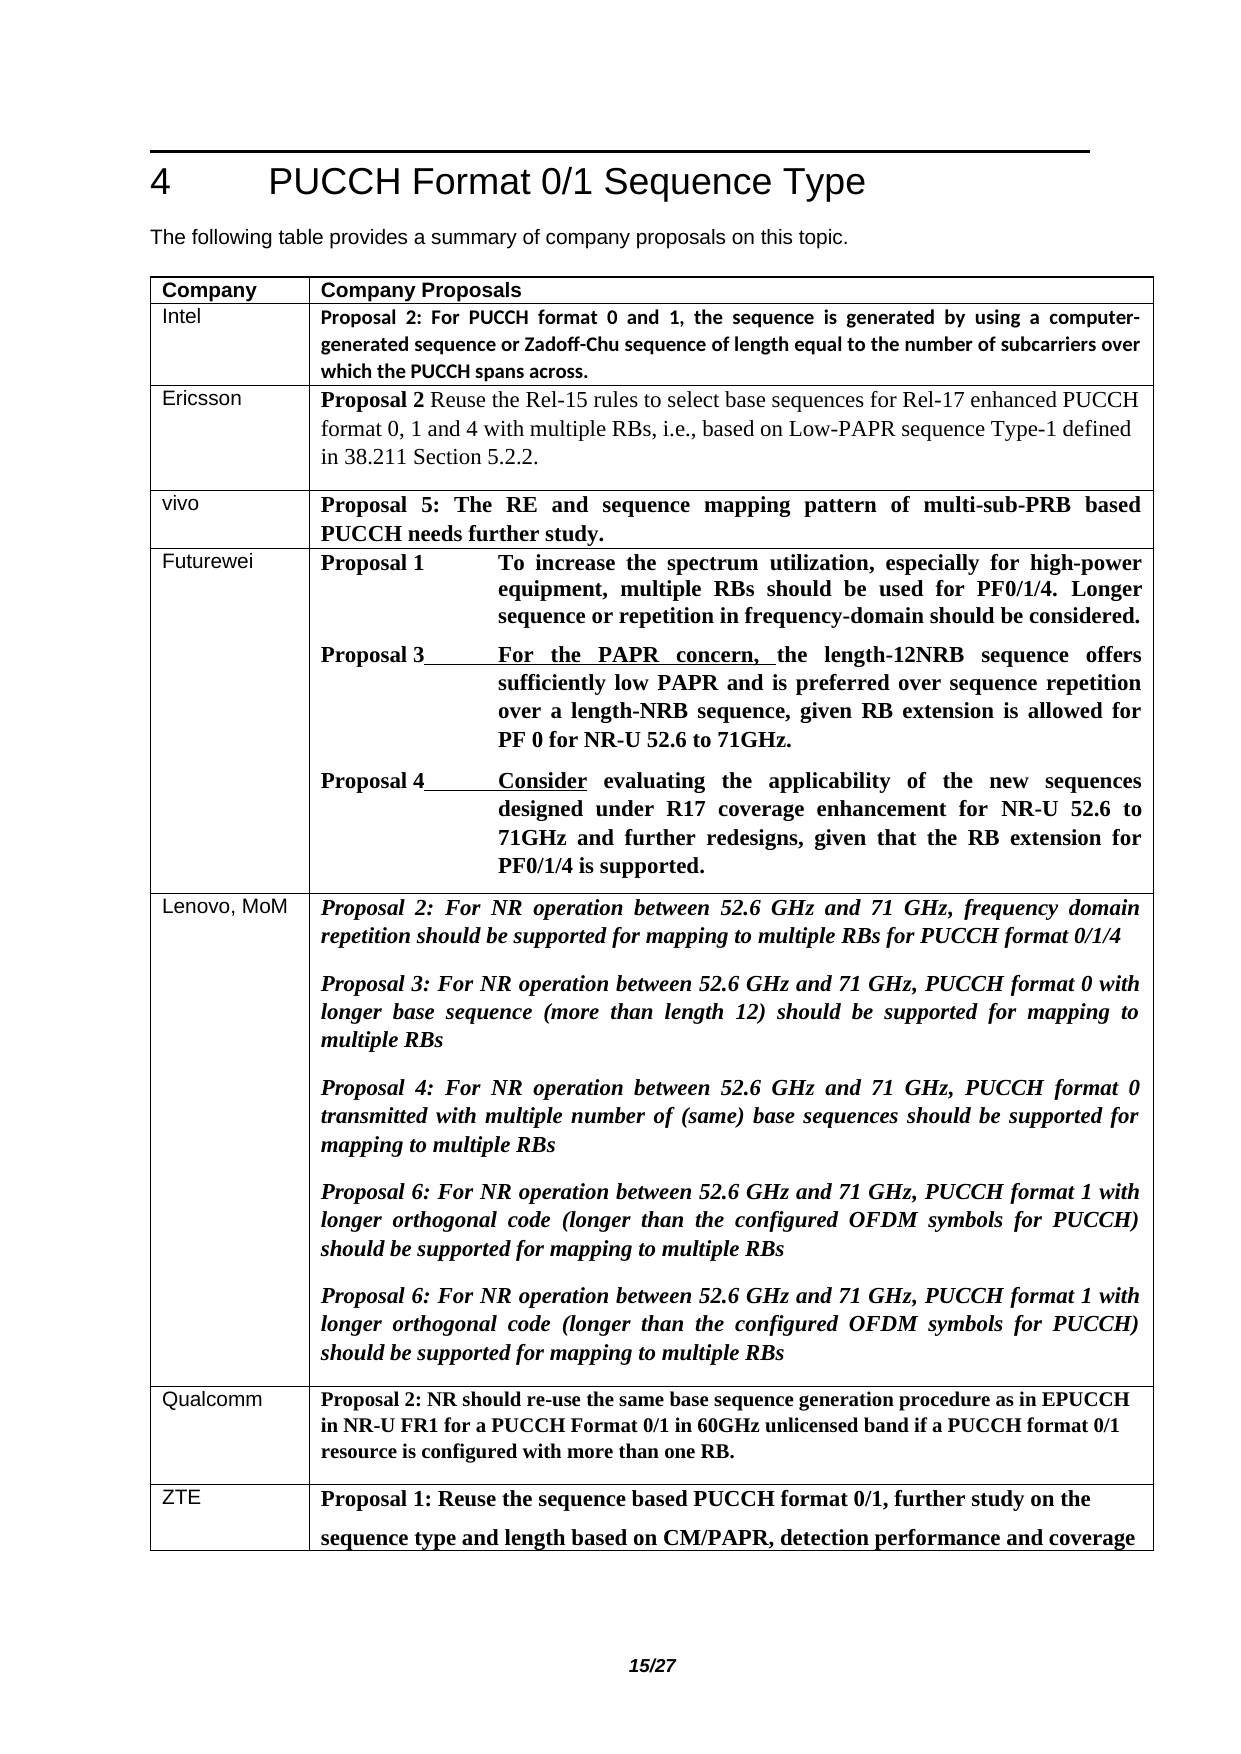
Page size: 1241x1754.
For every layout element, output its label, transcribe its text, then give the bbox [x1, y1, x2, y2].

table_cell Lenovo, MoM [151, 894, 309, 1386]
table_cell Proposal 2: For NR operation between 52.6 GHz and 71 GHz, frequency domain repetition should be supported for mapping to multiple RBs for PUCCH format 0/1/4 Proposal 3: For NR operation between 52.6 GHz and 71 GHz, PUCCH format 0 with longer base sequence (more than length 12) should be supported for mapping to multiple RBs Proposal 4: For NR operation between 52.6 GHz and 71 GHz, PUCCH format 0 transmitted with multiple number of (same) base sequences should be supported for mapping to multiple RBs Proposal 6: For NR operation between 52.6 GHz and 71 GHz, PUCCH format 1 with longer orthogonal code (longer than the configured OFDM symbols for PUCCH) should be supported for mapping to multiple RBs Proposal 6: For NR operation between 52.6 GHz and 71 GHz, PUCCH format 1 with longer orthogonal code (longer than the configured OFDM symbols for PUCCH) should be supported for mapping to multiple RBs [310, 894, 1153, 1386]
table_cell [310, 1485, 1153, 1550]
table_cell Futurewei [151, 549, 309, 893]
table_cell Proposal 2: For PUCCH format 0 and 1, the sequence is generated by using a computer-generated sequence or Zadoff-Chu sequence of length equal to the number of subcarriers over which the PUCCH spans across. [310, 304, 1153, 385]
table_cell Ericsson [151, 386, 309, 490]
table_cell vivo [151, 491, 309, 548]
subtitle 4 PUCCH Format 0/1 Sequence Type [150, 153, 1090, 202]
table_header Company [151, 278, 309, 303]
table_cell ZTE [151, 1485, 309, 1550]
table_cell Proposal 2: NR should re-use the same base sequence generation procedure as in EPUCCH in NR-U FR1 for a PUCCH Format 0/1 in 60GHz unlicensed band if a PUCCH format 0/1 resource is configured with more than one RB. [310, 1387, 1153, 1483]
table_cell Proposal 1 To increase the spectrum utilization, especially for high-power equipment, multiple RBs should be used for PF0/1/4. Longer sequence or repetition in frequency-domain should be considered. Proposal 3 For the PAPR concern, the length-12NRB sequence offers sufficiently low PAPR and is preferred over sequence repetition over a length-NRB sequence, given RB extension is allowed for PF 0 for NR-U 52.6 to 71GHz. Proposal 4 Consider evaluating the applicability of the new sequences designed under R17 coverage enhancement for NR-U 52.6 to 71GHz and further redesigns, given that the RB extension for PF0/1/4 is supported. [310, 549, 1153, 893]
table_cell Qualcomm [151, 1387, 309, 1483]
table_cell Proposal 2 Reuse the Rel-15 rules to select base sequences for Rel-17 enhanced PUCCH format 0, 1 and 4 with multiple RBs, i.e., based on Low-PAPR sequence Type-1 defined in 38.211 Section 5.2.2. [310, 386, 1153, 490]
text The following table provides a summary of company proposals on this topic. [150, 225, 1090, 249]
table_cell Intel [151, 304, 309, 385]
table_header Company Proposals [310, 278, 1153, 303]
